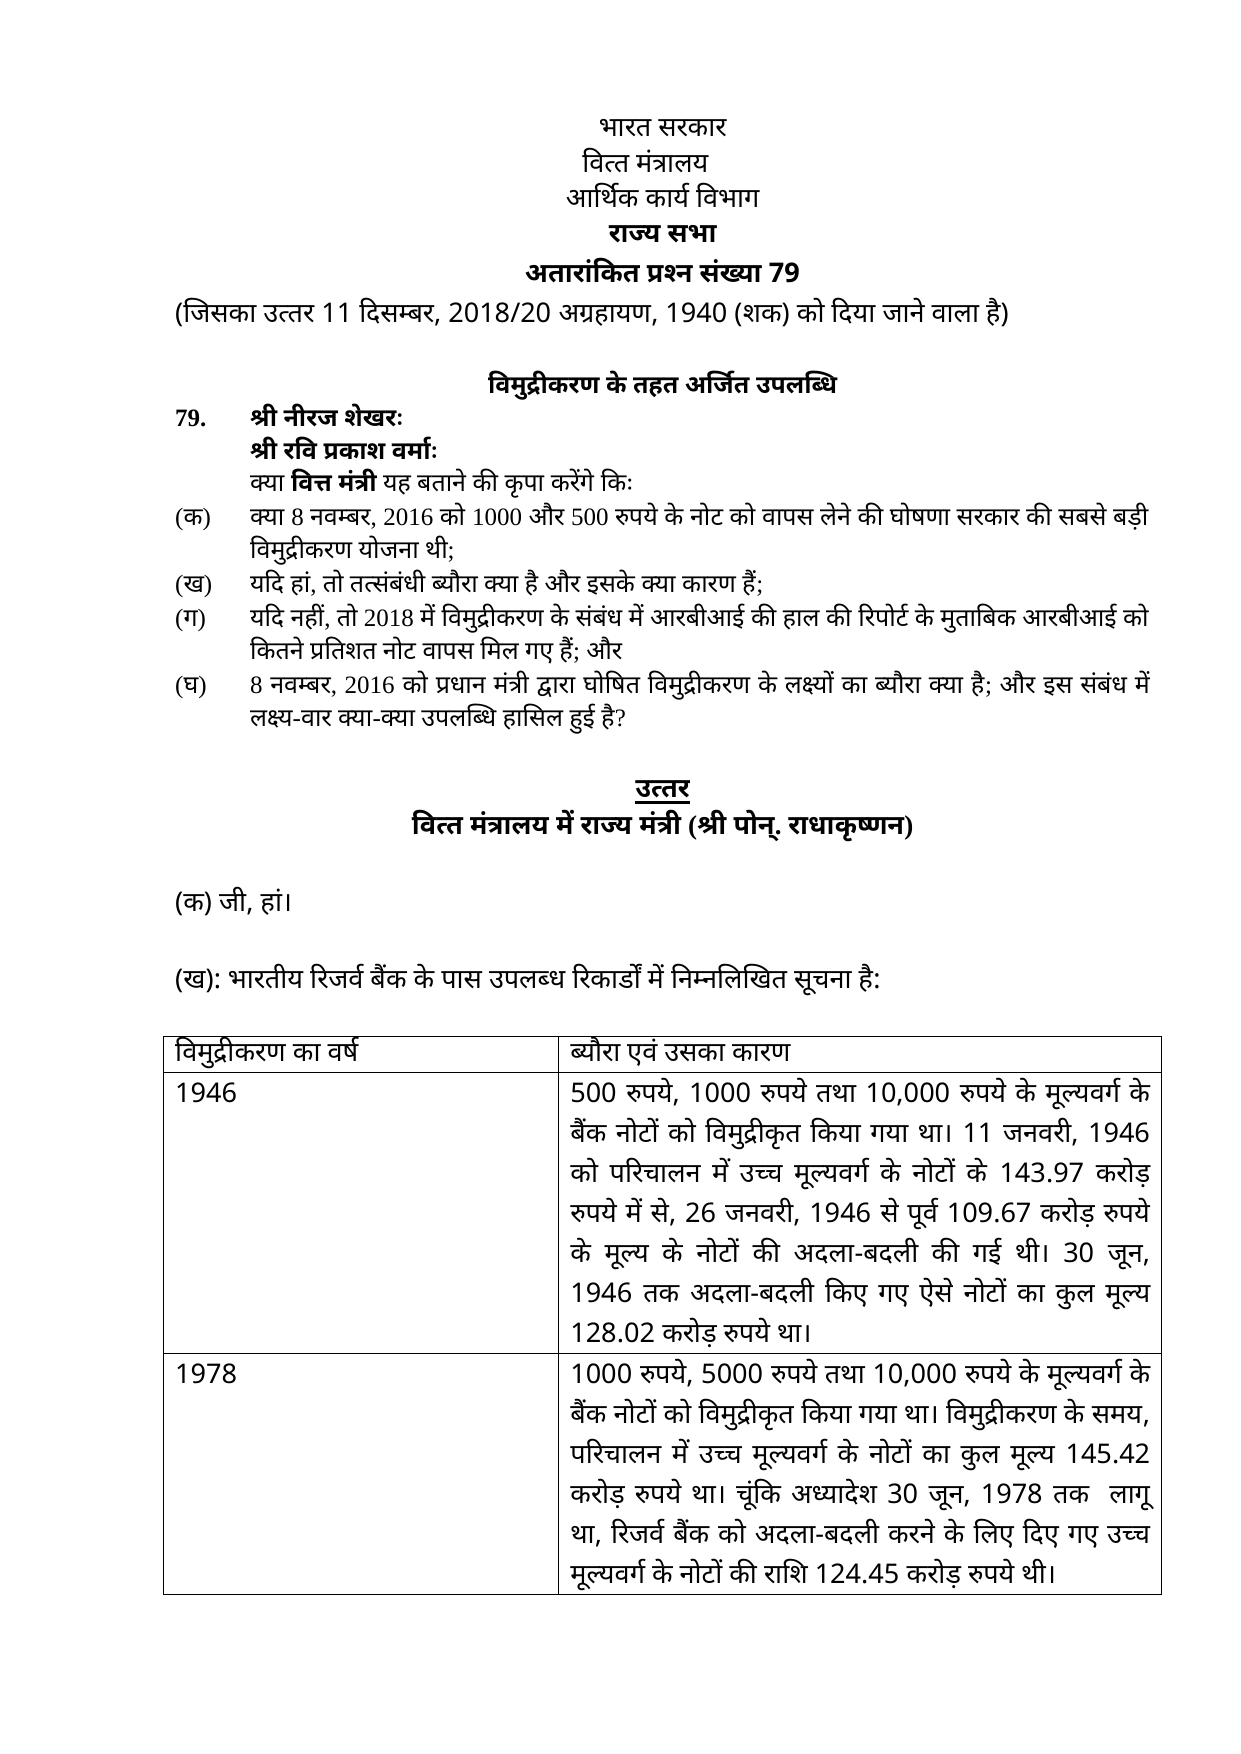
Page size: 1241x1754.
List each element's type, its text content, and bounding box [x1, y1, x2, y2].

text (क) जी, हां। [175, 882, 1150, 922]
text (जिसका उत्‍तर 11 दिसम्‍बर, 2018/20 अग्रहायण, 1940 (शक) को दिया जाने वाला है) [175, 294, 1150, 334]
text (घ) 8 नवम्बर, 2016 को प्रधान मंत्री द्वारा घोषित विमुद्रीकरण के लक्ष्यों का ब्यौरा क्या है; और इस संबंध में लक्ष्य-वार क्या-क्या उपलब्धि हासिल हुई है? [175, 670, 1150, 737]
text विमुद्रीकरण के तहत अर्जित उपलब्धि [175, 371, 1150, 403]
table_cell 500 रुपये, 1000 रुपये तथा 10,000 रुपये के मूल्‍यवर्ग के बैंक नोटों को विमुद्रीकृत किया गया था। 11 जनवरी, 1946 को परिचालन में उच्‍च मूल्‍यवर्ग के नोटों के 143.97 करोड़ रुपये में से, 26 जनवरी, 1946 से पूर्व 109.67 करोड़ रुपये के मूल्‍य के नोटों की अदला-बदली की गई थी। 30 जून, 1946 तक अदला-बदली किए गए ऐसे नोटों का कुल मूल्‍य 128.02 करोड़ रुपये था। [559, 1073, 1161, 1353]
text 79. श्री नीरज शेखरः [175, 403, 1150, 437]
table_header ब्‍यौरा एवं उसका कारण [559, 1037, 1161, 1072]
table_cell 1978 [164, 1354, 558, 1594]
text अतारांकित प्रश्‍न संख्‍या 79 [175, 254, 1150, 294]
text आर्थिक कार्य विभाग [175, 183, 1150, 218]
text (ग) यदि नहीं, तो 2018 में विमुद्रीकरण के संबंध में आरबीआई की हाल की रिपोर्ट के मुताबिक आरबीआई को कितने प्रतिशत नोट वापस मिल गए हैं; और [175, 603, 1150, 670]
table_header विमुद्रीकरण का वर्ष [164, 1037, 558, 1072]
table_cell 1000 रुपये, 5000 रुपये तथा 10,000 रुपये के मूल्‍यवर्ग के बैंक नोटों को विमुद्रीकृत किया गया था। विमुद्रीकरण के समय, परिचालन में उच्‍च मूल्‍यवर्ग के नोटों का कुल मूल्‍य 145.42 करोड़ रुपये था। चूंकि अध्‍यादेश 30 जून, 1978 तक लागू था, रिजर्व बैंक को अदला-बदली करने के लिए दिए गए उच्‍च मूल्‍यवर्ग के नोटों की राशि 124.45 करोड़ रुपये थी। [559, 1354, 1161, 1594]
text भारत सरकार [175, 112, 1150, 148]
text वित्‍त मंत्रालय [175, 148, 1150, 183]
text राज्‍य सभा [175, 218, 1150, 254]
text (ख): भारतीय रिजर्व बैंक के पास उपलब्‍ध रिकार्डों में निम्‍नलिखित सूचना है: [175, 959, 1150, 999]
text श्री रवि प्रकाश वर्माः [175, 437, 1150, 469]
text (ख) यदि हां, तो तत्संबंधी ब्यौरा क्या है और इसके क्या कारण हैं; [175, 569, 1150, 603]
text क्या वित्त मंत्री यह बताने की कृपा करेंगे किः [175, 469, 1150, 502]
text वित्‍त मंत्रालय में राज्‍य मंत्री (श्री पोन्. राधाकृष्‍णन) [175, 809, 1150, 845]
table_cell 1946 [164, 1073, 558, 1353]
text (क) क्या 8 नवम्बर, 2016 को 1000 और 500 रुपये के नोट को वापस लेने की घोषणा सरकार की सबसे बड़ी विमुद्रीकरण योजना थी; [175, 502, 1150, 569]
text उत्‍तर [175, 774, 1150, 809]
